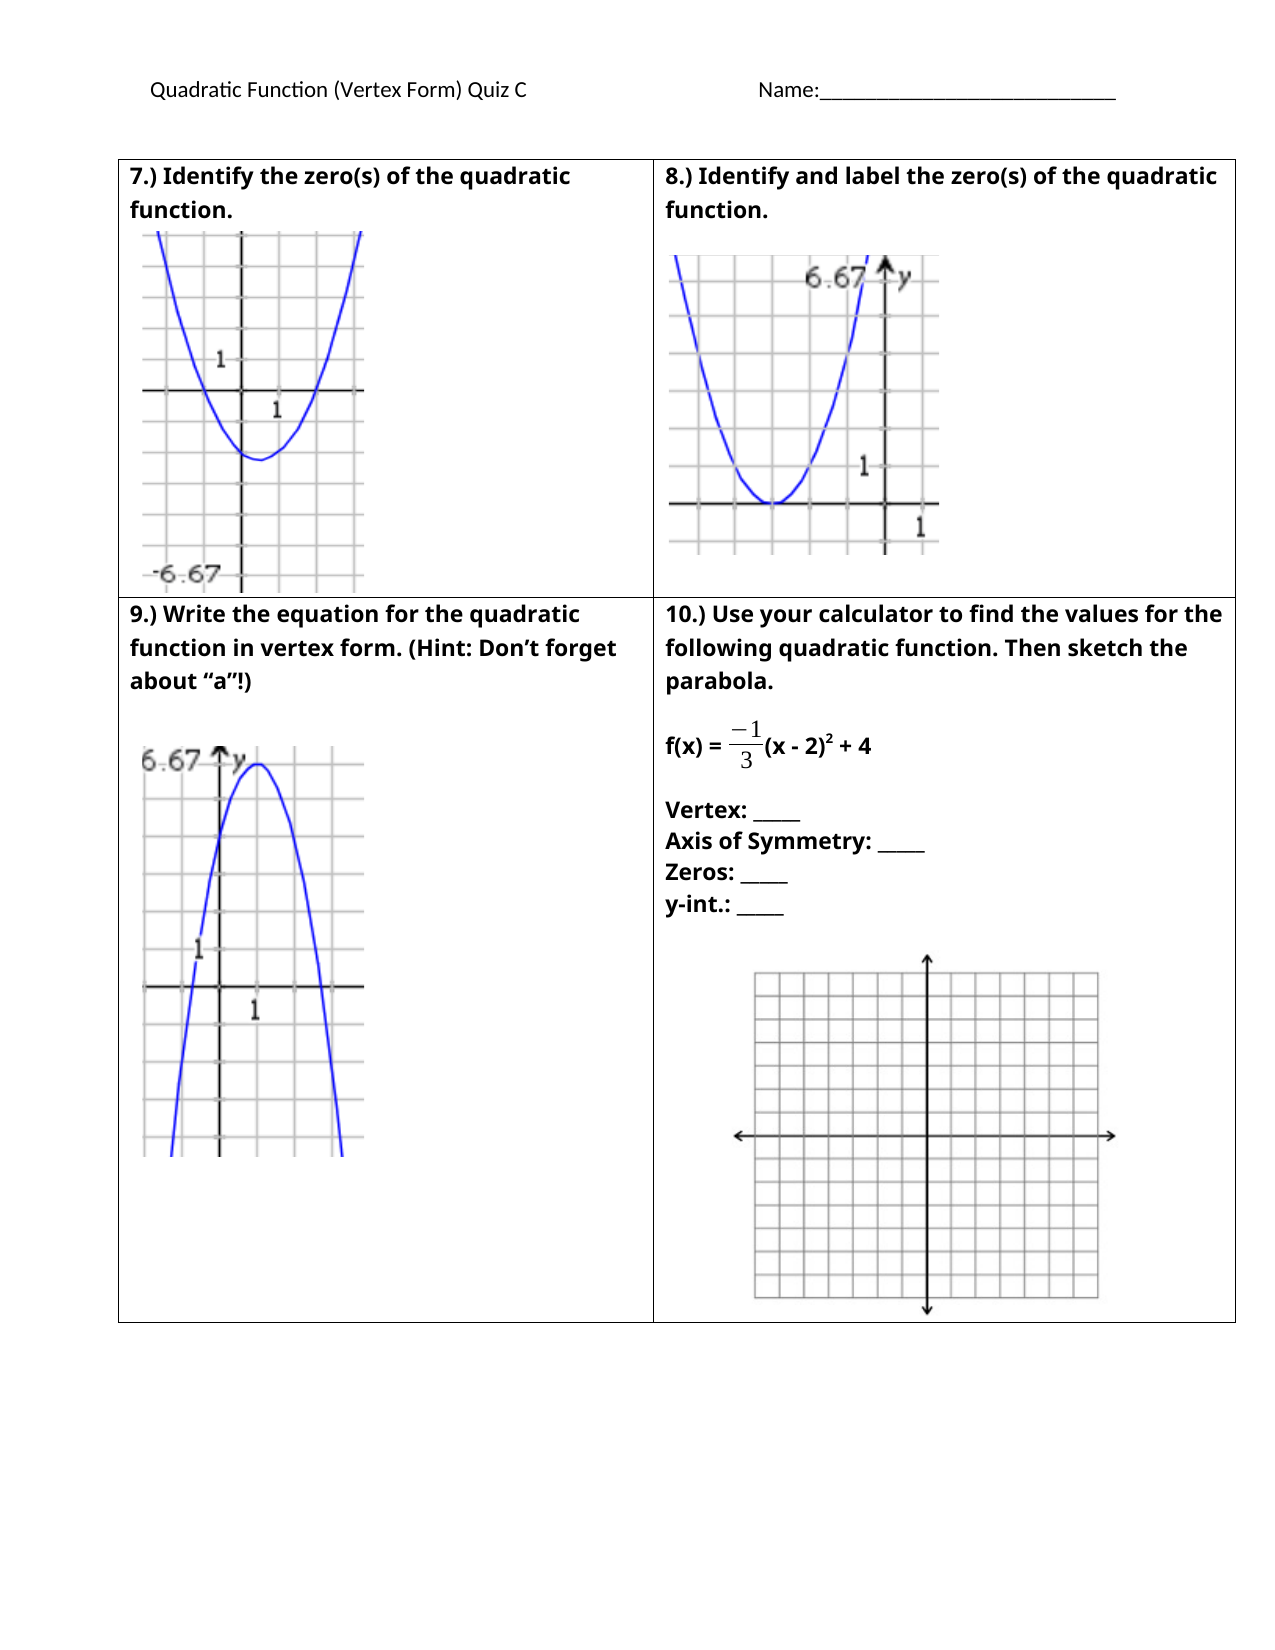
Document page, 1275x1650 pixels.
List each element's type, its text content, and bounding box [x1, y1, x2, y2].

table_cell 8.) Identify and label the zero(s) of the quadratic function. [654, 160, 1235, 597]
picture [142, 231, 365, 593]
table_cell 10.) Use your calculator to find the values for the following quadratic function. Then sketch the parabola. f(x) = (x - 2)2 + 4 Vertex: _____ Axis of Symmetry: _____ Zeros: _____ y-int.: _____ [654, 598, 1235, 1322]
table_cell 9.) Write the equation for the quadratic function in vertex form. (Hint: Don’t forget about “a”!) [119, 598, 653, 1322]
picture [731, 950, 1125, 1322]
table_cell 7.) Identify the zero(s) of the quadratic function. [119, 160, 653, 597]
picture [142, 746, 365, 1157]
picture [668, 255, 940, 555]
